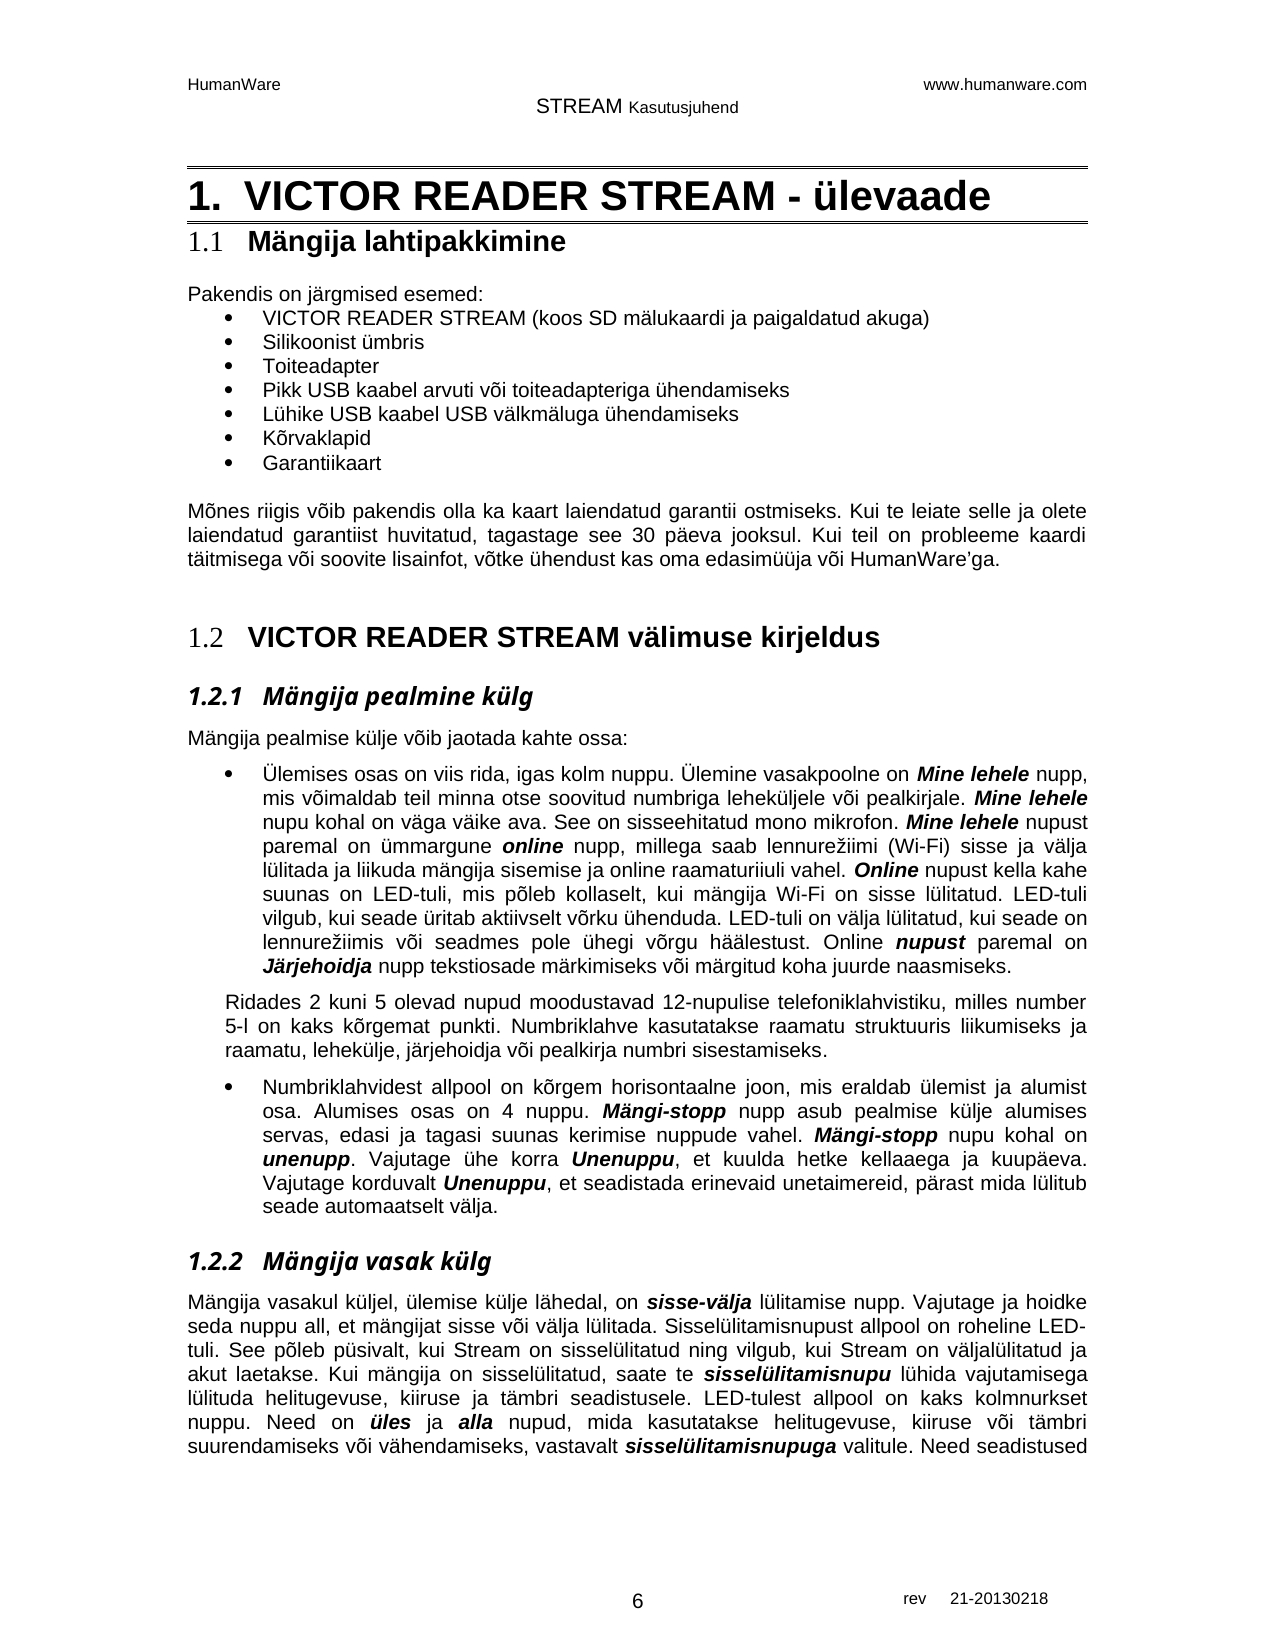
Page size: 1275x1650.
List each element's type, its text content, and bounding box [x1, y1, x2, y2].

text Mõnes riigis võib pakendis olla ka kaart laiendatud garantii ostmiseks. Kui te leiate selle ja olete laiendatud garantiist huvitatud, tagastage see 30 päeva jooksul. Kui teil on probleeme kaardi täitmisega või soovite lisainfot, võtke ühendust kas oma edasimüüja või HumanWare’ga. [187, 499, 1088, 571]
text Mängija pealmise külje võib jaotada kahte ossa: [187, 725, 1088, 749]
subtitle Mängija vasak külg [187, 1243, 1088, 1277]
subtitle Mängija lahtipakkimine [187, 224, 1088, 258]
list Garantiikaart [225, 450, 1088, 474]
list Lühike USB kaabel USB välkmäluga ühendamiseks [225, 402, 1088, 426]
list Toiteadapter [225, 354, 1088, 378]
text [187, 1290, 1088, 1458]
subtitle VICTOR READER STREAM - ülevaade [187, 169, 1088, 221]
list Silikoonist ümbris [225, 330, 1088, 354]
subtitle VICTOR READER STREAM välimuse kirjeldus [187, 620, 1088, 654]
list Pikk USB kaabel arvuti või toiteadapteriga ühendamiseks [225, 378, 1088, 402]
subtitle Mängija pealmine külg [187, 679, 1088, 713]
text Pakendis on järgmised esemed: [187, 282, 1088, 306]
list Ülemises osas on viis rida, igas kolm nuppu. Ülemine vasakpoolne on Mine lehele nupp, mis võimaldab teil minna otse soovitud numbriga leheküljele või pealkirjale. Mine lehele nupu kohal on väga väike ava. See on sisseehitatud mono mikrofon. Mine lehele nupust paremal on ümmargune online nupp, millega saab lennurežiimi (Wi-Fi) sisse ja välja lülitada ja liikuda mängija sisemise ja online raamaturiiuli vahel. Online nupust kella kahe suunas on LED-tuli, mis põleb kollaselt, kui mängija Wi-Fi on sisse lülitatud. LED-tuli vilgub, kui seade üritab aktiivselt võrku ühenduda. LED-tuli on välja lülitatud, kui seade on lennurežiimis või seadmes pole ühegi võrgu häälestust. Online nupust paremal on Järjehoidja nupp tekstiosade märkimiseks või märgitud koha juurde naasmiseks. [225, 762, 1088, 978]
text Ridades 2 kuni 5 olevad nupud moodustavad 12-nupulise telefoniklahvistiku, milles number 5-l on kaks kõrgemat punkti. Numbriklahve kasutatakse raamatu struktuuris liikumiseks ja raamatu, lehekülje, järjehoidja või pealkirja numbri sisestamiseks. [225, 990, 1088, 1062]
list Numbriklahvidest allpool on kõrgem horisontaalne joon, mis eraldab ülemist ja alumist osa. Alumises osas on 4 nuppu. Mängi-stopp nupp asub pealmise külje alumises servas, edasi ja tagasi suunas kerimise nuppude vahel. Mängi-stopp nupu kohal on unenupp. Vajutage ühe korra Unenuppu, et kuulda hetke kellaaega ja kuupäeva. Vajutage korduvalt Unenuppu, et seadistada erinevaid unetaimereid, pärast mida lülitub seade automaatselt välja. [225, 1074, 1088, 1218]
list Kõrvaklapid [225, 426, 1088, 450]
list VICTOR READER STREAM (koos SD mälukaardi ja paigaldatud akuga) [225, 306, 1088, 330]
